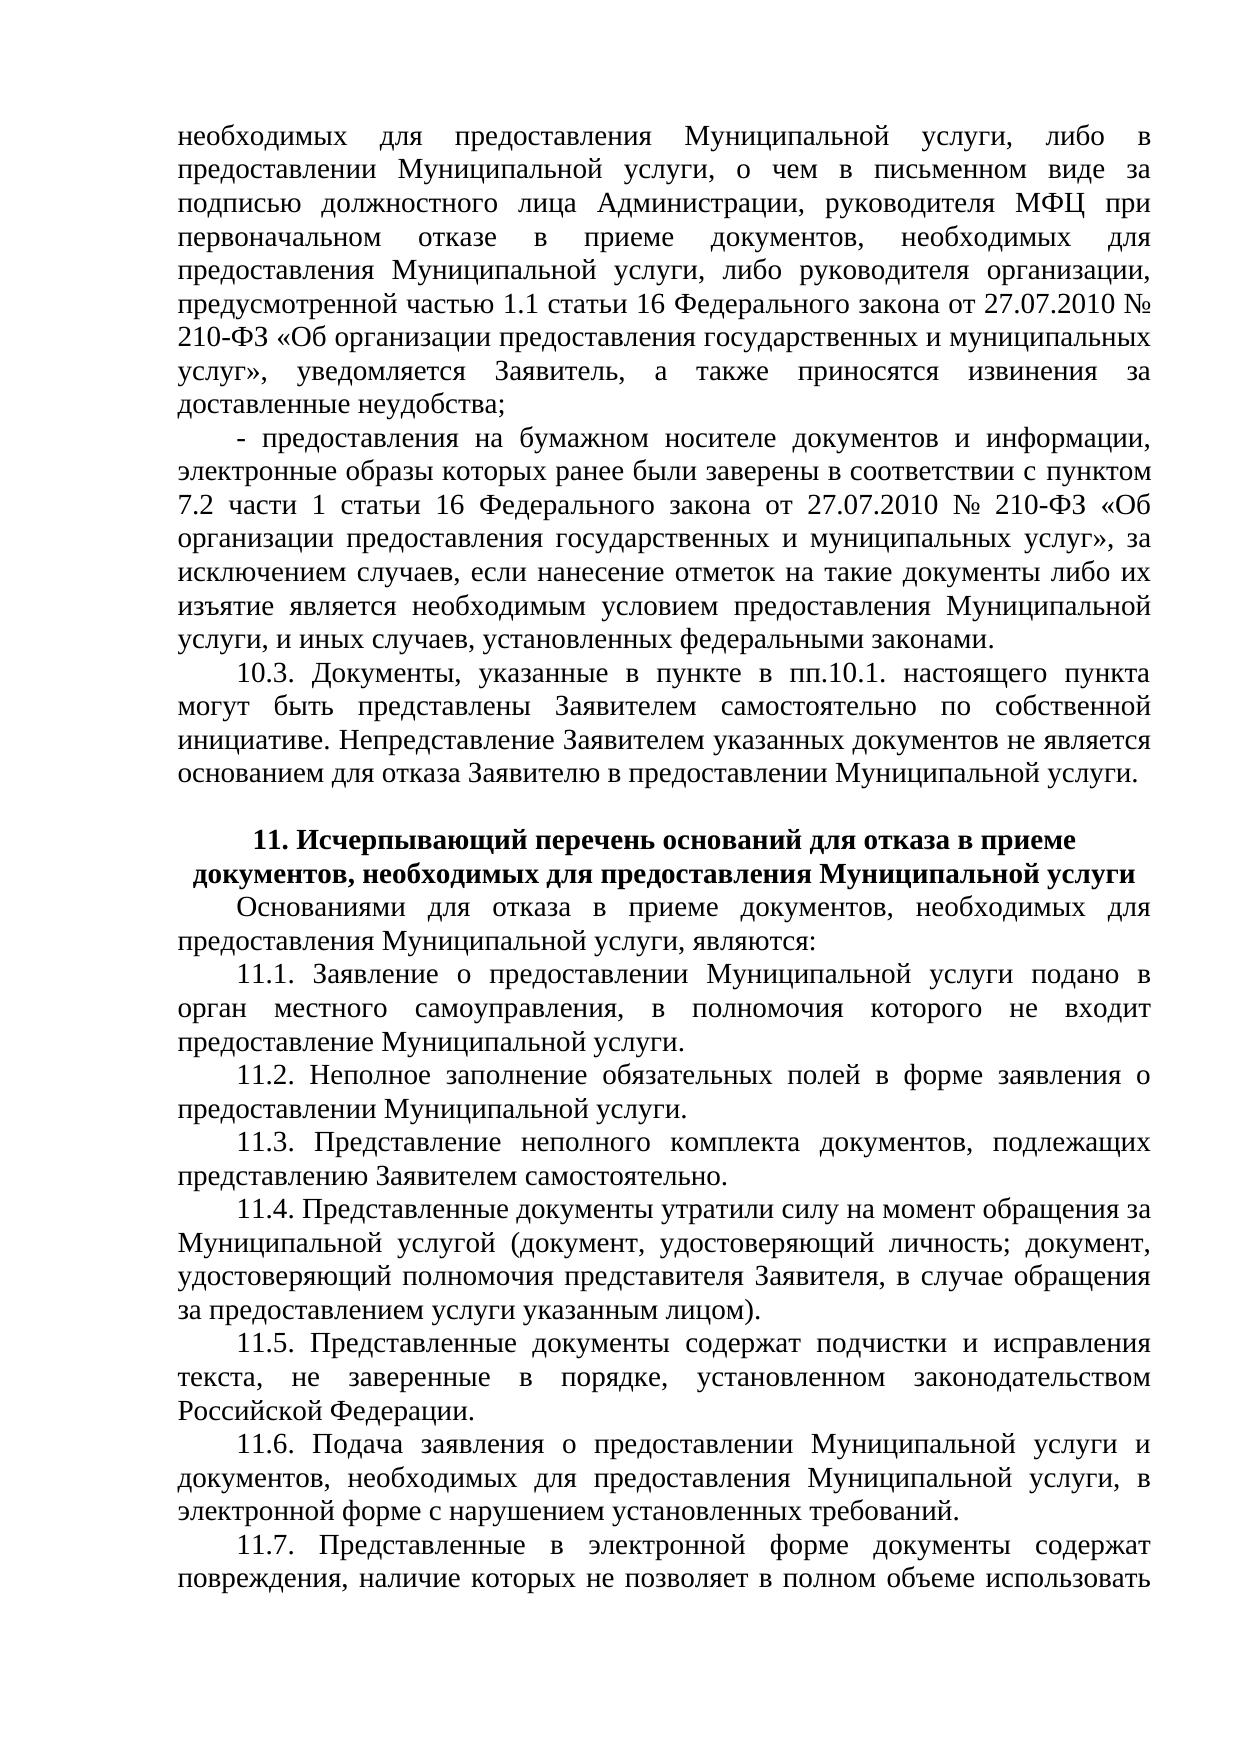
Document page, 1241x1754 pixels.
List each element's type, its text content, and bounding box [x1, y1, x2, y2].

text 11. Исчерпывающий перечень оснований для отказа в приеме документов, необходимых для предоставления Муниципальной услуги [177, 822, 1152, 889]
text Основаниями для отказа в приеме документов, необходимых для предоставления Муниципальной услуги, являются: [177, 889, 1152, 957]
text 11.2. Неполное заполнение обязательных полей в форме заявления о предоставлении Муниципальной услуги. [177, 1057, 1152, 1124]
text 10.3. Документы, указанные в пункте в пп.10.1. настоящего пункта могут быть представлены Заявителем самостоятельно по собственной инициативе. Непредставление Заявителем указанных документов не является основанием для отказа Заявителю в предоставлении Муниципальной услуги. [177, 655, 1152, 789]
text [177, 118, 1152, 420]
text 11.4. Представленные документы утратили силу на момент обращения за Муниципальной услугой (документ, удостоверяющий личность; документ, удостоверяющий полномочия представителя Заявителя, в случае обращения за предоставлением услуги указанным лицом). [177, 1191, 1152, 1326]
text 11.6. Подача заявления о предоставлении Муниципальной услуги и документов, необходимых для предоставления Муниципальной услуги, в электронной форме с нарушением установленных требований. [177, 1426, 1152, 1527]
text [177, 1527, 1152, 1594]
text 11.5. Представленные документы содержат подчистки и исправления текста, не заверенные в порядке, установленном законодательством Российской Федерации. [177, 1326, 1152, 1426]
text 11.1. Заявление о предоставлении Муниципальной услуги подано в орган местного самоуправления, в полномочия которого не входит предоставление Муниципальной услуги. [177, 957, 1152, 1057]
text 11.3. Представление неполного комплекта документов, подлежащих представлению Заявителем самостоятельно. [177, 1124, 1152, 1191]
text - предоставления на бумажном носителе документов и информации, электронные образы которых ранее были заверены в соответствии с пунктом 7.2 части 1 статьи 16 Федерального закона от 27.07.2010 № 210-ФЗ «Об организации предоставления государственных и муниципальных услуг», за исключением случаев, если нанесение отметок на такие документы либо их изъятие является необходимым условием предоставления Муниципальной услуги, и иных случаев, установленных федеральными законами. [177, 420, 1152, 655]
